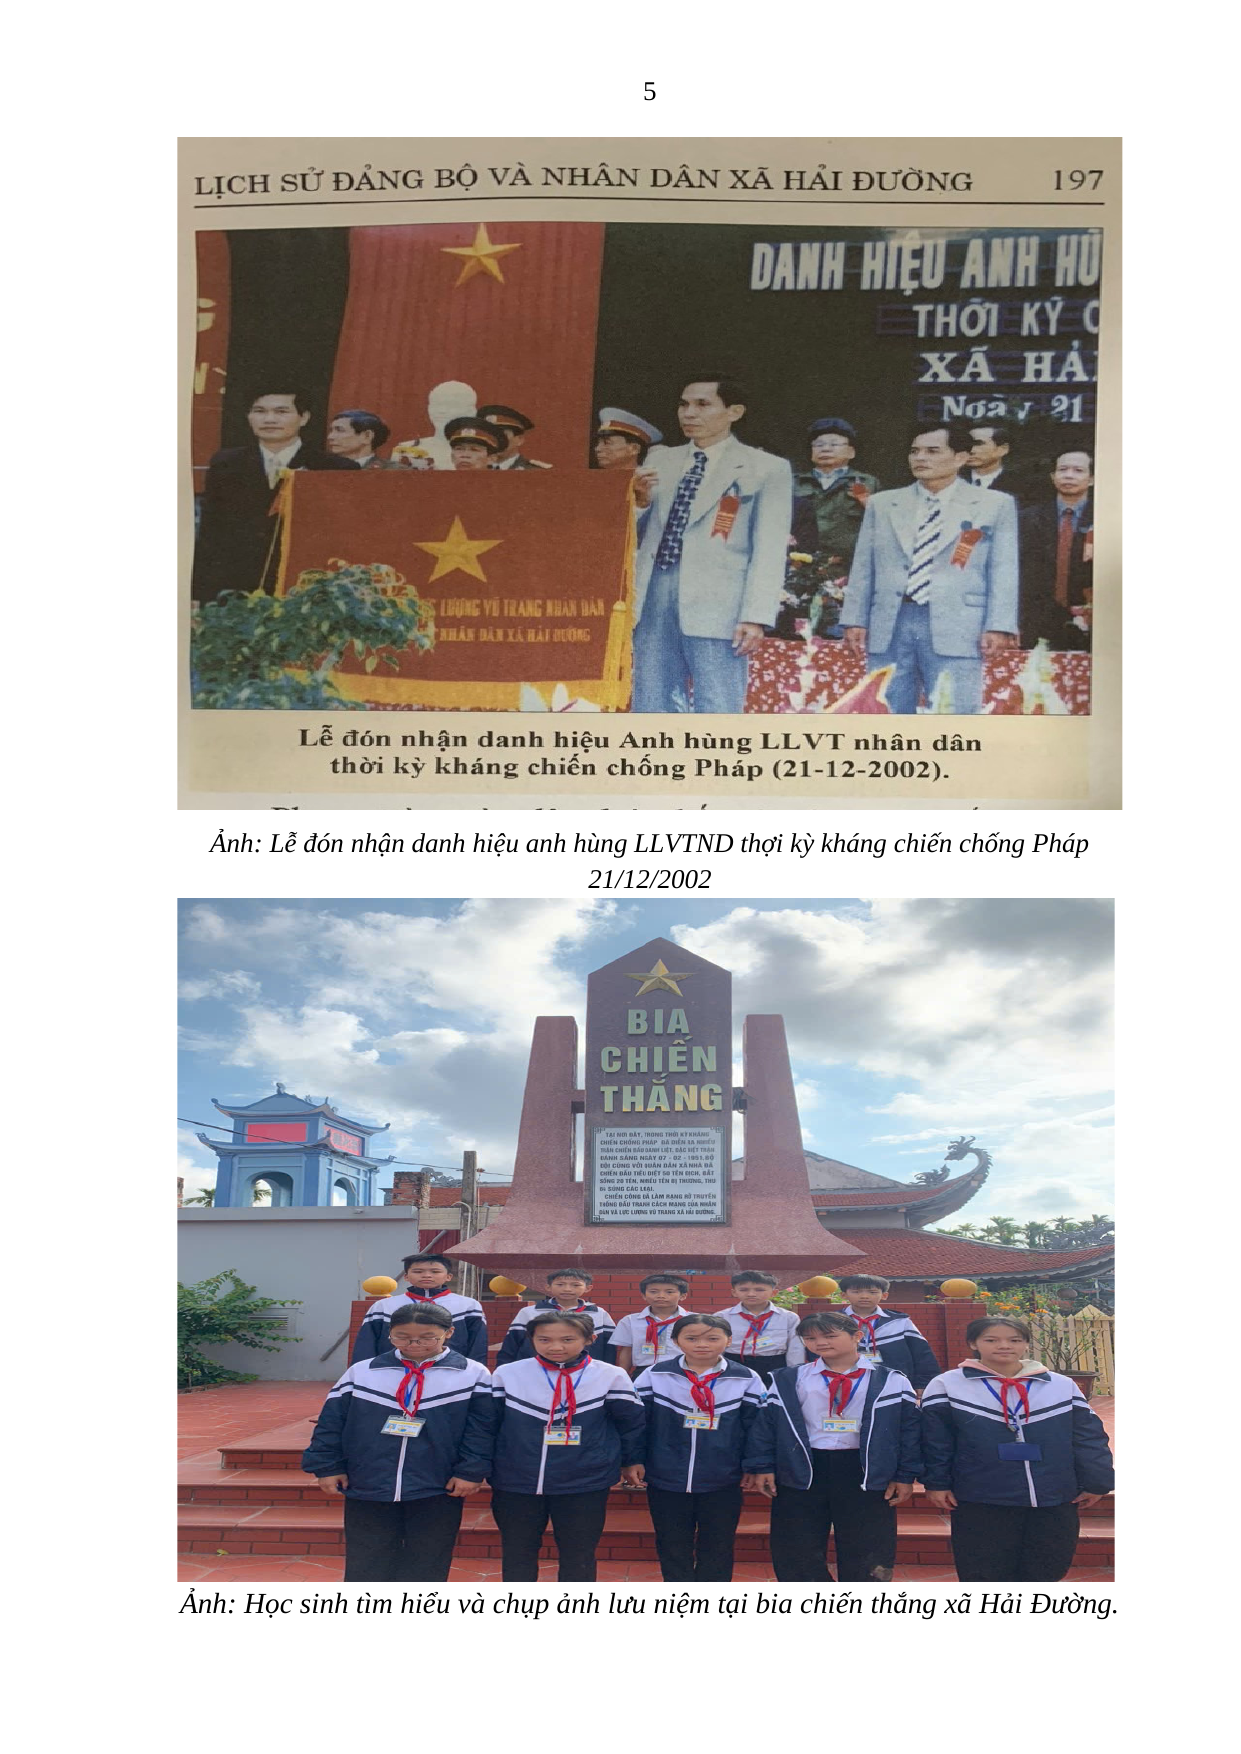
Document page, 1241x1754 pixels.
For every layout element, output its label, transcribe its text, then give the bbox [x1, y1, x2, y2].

picture [177, 137, 1123, 810]
text Ảnh: Lễ đón nhận danh hiệu anh hùng LLVTND thợi kỳ kháng chiến chống Pháp 21/12/2002 [177, 827, 1122, 894]
picture [177, 898, 1115, 1582]
text Ảnh: Học sinh tìm hiểu và chụp ảnh lưu niệm tại bia chiến thắng xã Hải Đường. [177, 1586, 1122, 1620]
